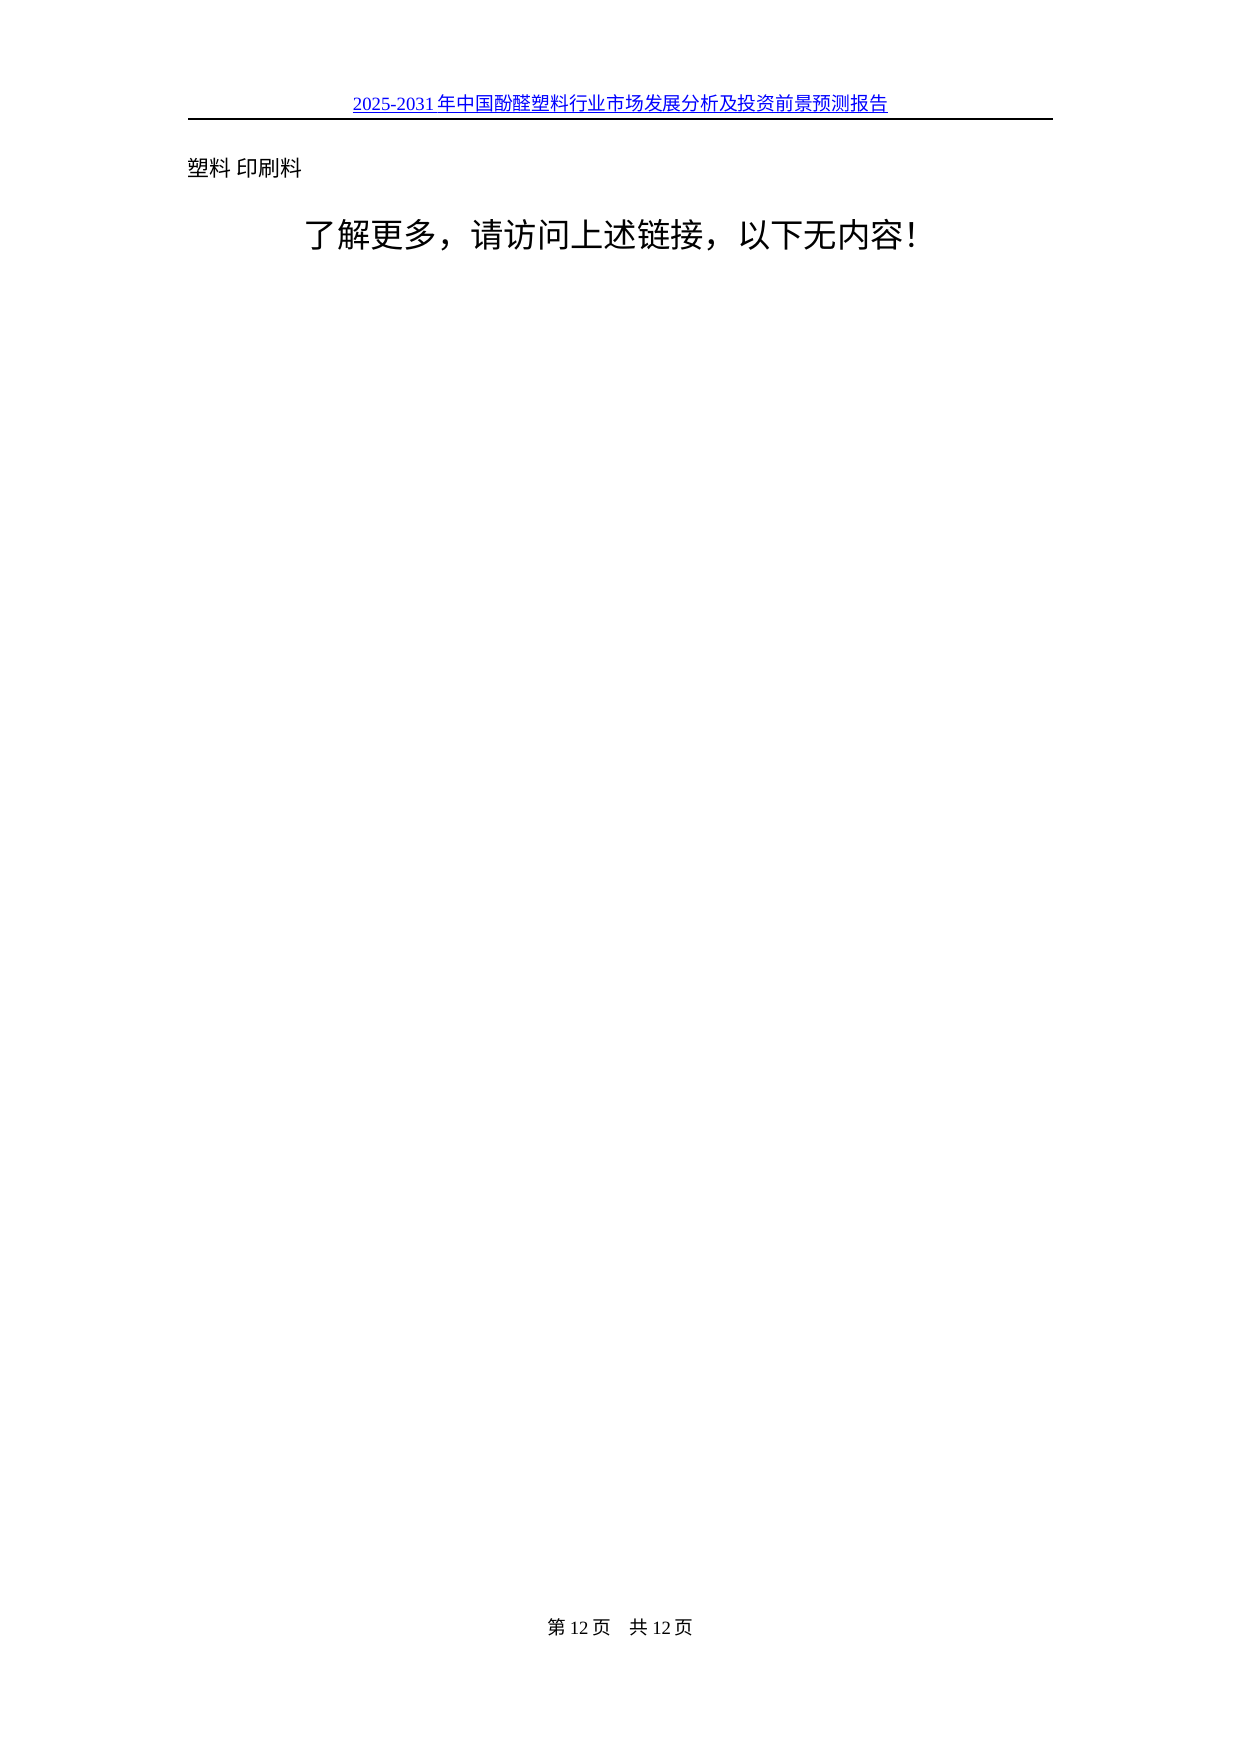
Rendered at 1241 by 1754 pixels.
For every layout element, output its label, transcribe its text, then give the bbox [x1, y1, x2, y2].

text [187, 150, 1053, 183]
title 了解更多，请访问上述链接，以下无内容！ [187, 200, 1053, 265]
